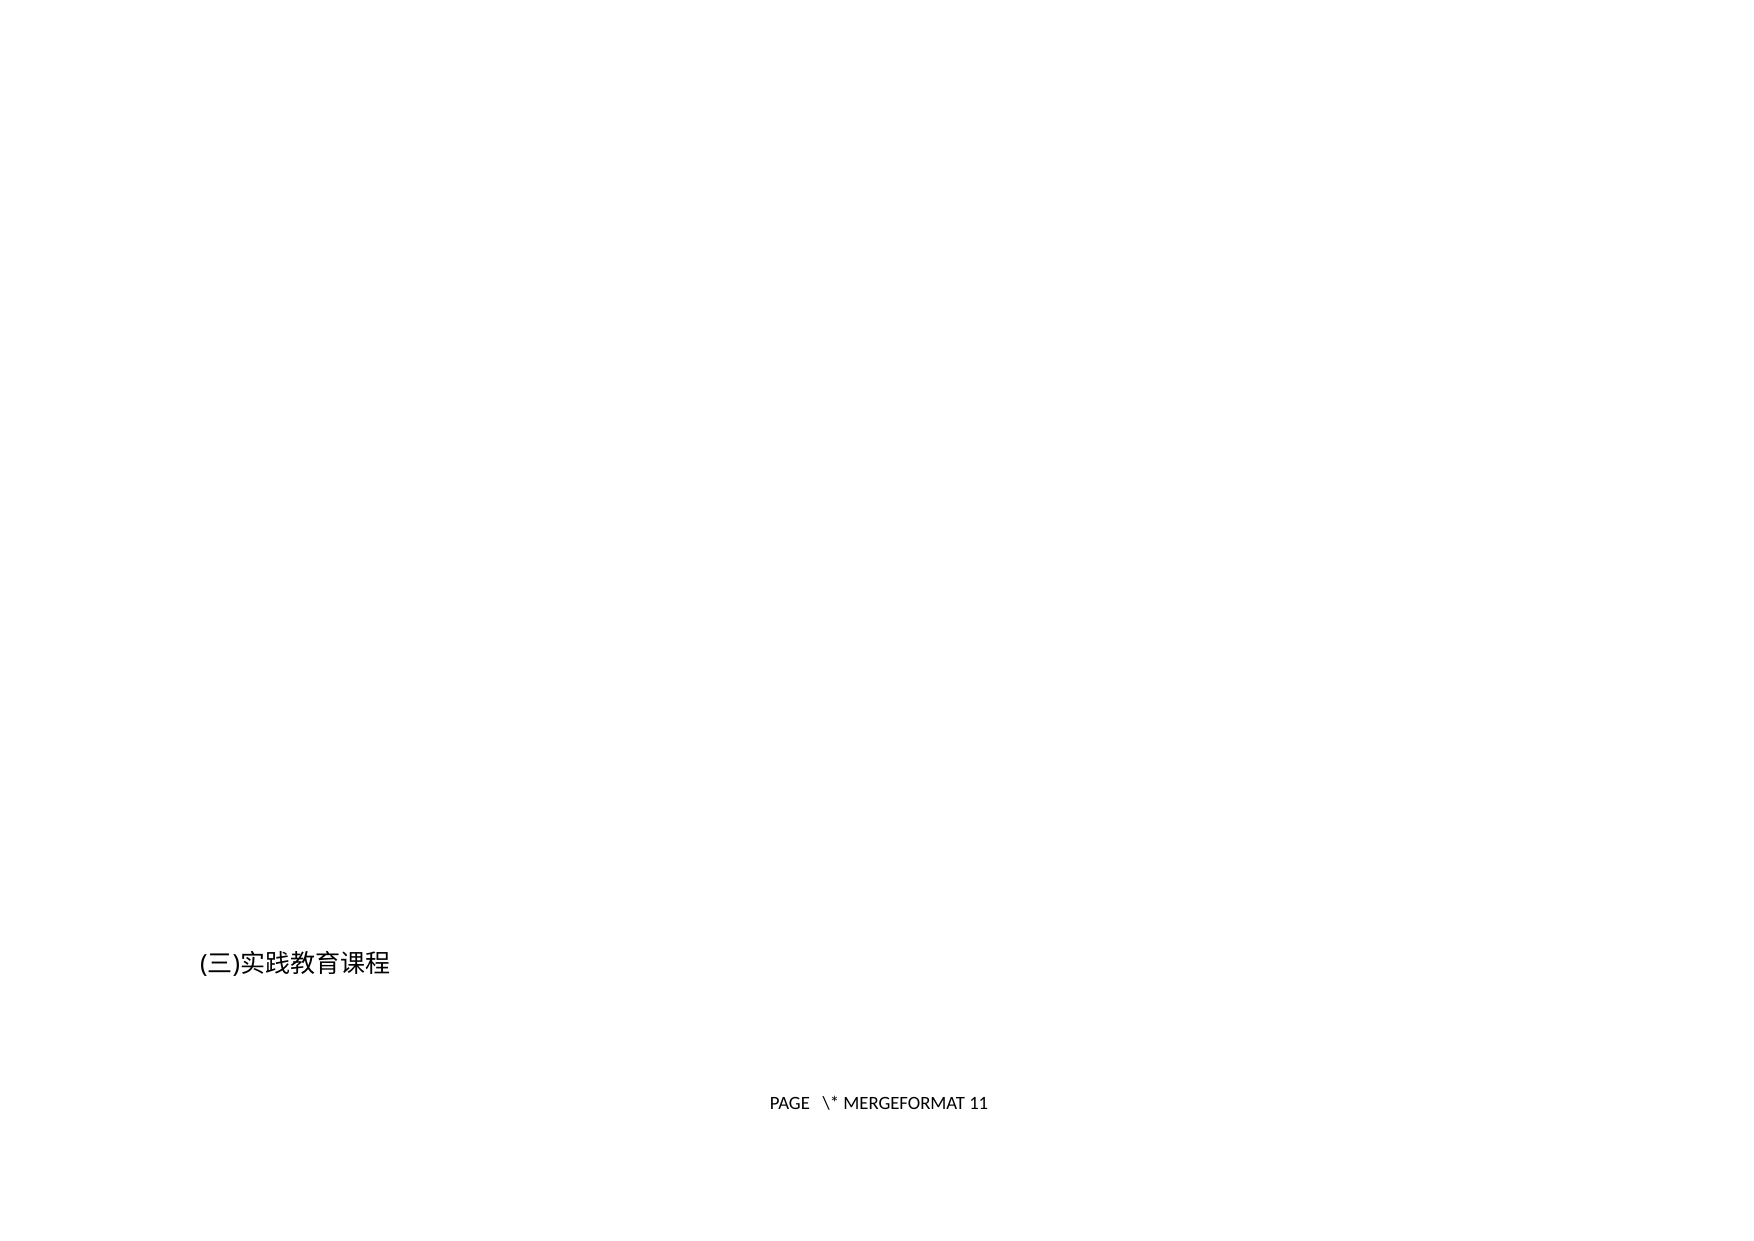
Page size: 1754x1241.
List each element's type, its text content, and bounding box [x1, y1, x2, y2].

text (三)实践教育课程 [150, 929, 1604, 994]
